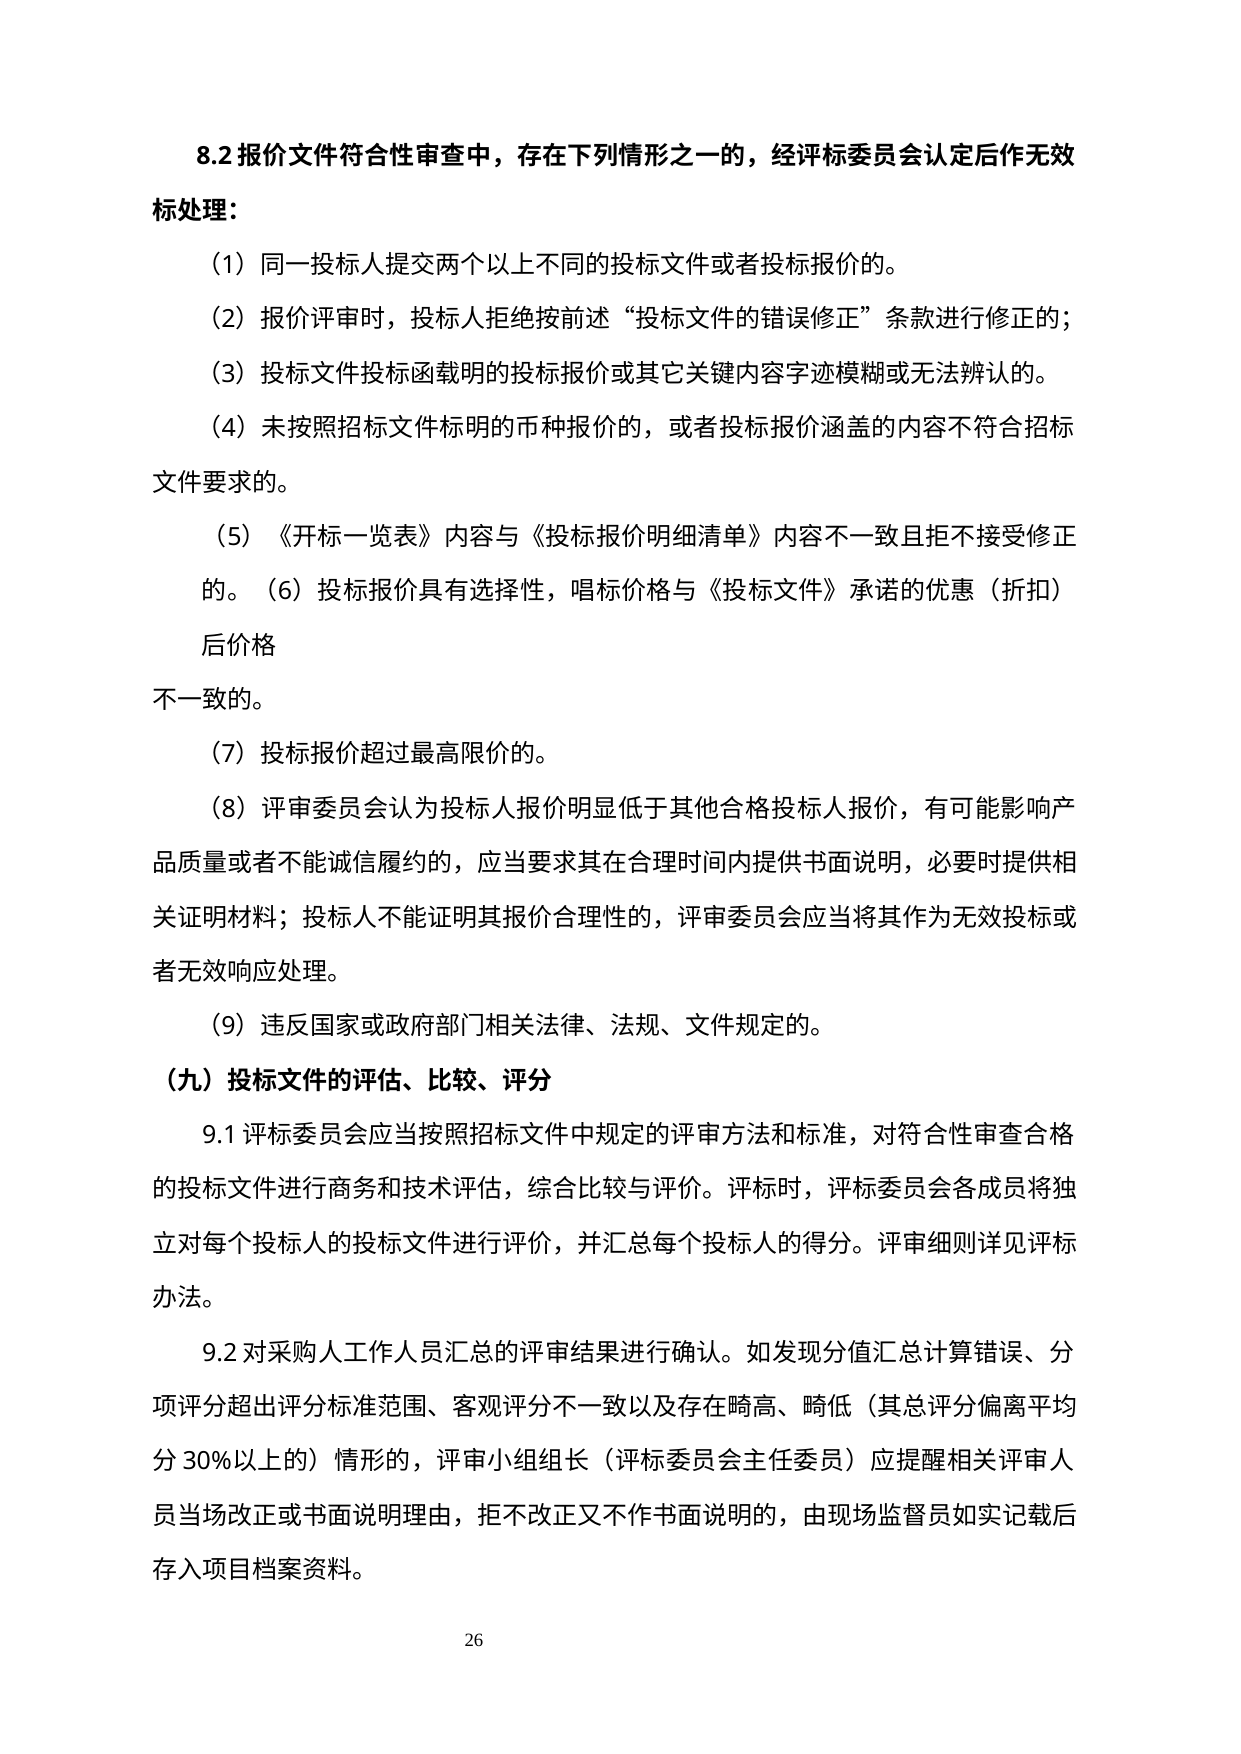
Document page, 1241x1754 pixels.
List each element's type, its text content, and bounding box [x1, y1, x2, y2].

text 9.1评标委员会应当按照招标文件中规定的评审方法和标准，对符合性审查合格的投标文件进行商务和技术评估，综合比较与评价。评标时，评标委员会各成员将独立对每个投标人的投标文件进行评价，并汇总每个投标人的得分。评审细则详见评标办法。 [152, 1114, 1077, 1314]
text 不一致的。 [152, 679, 1077, 716]
text （7）投标报价超过最高限价的。 [152, 734, 1077, 770]
text 8.2报价文件符合性审查中，存在下列情形之一的，经评标委员会认定后作无效标处理： [152, 136, 1077, 226]
subtitle （九）投标文件的评估、比较、评分 [152, 1060, 1077, 1096]
text 9.2对采购人工作人员汇总的评审结果进行确认。如发现分值汇总计算错误、分项评分超出评分标准范围、客观评分不一致以及存在畸高、畸低（其总评分偏离平均分30%以上的）情形的，评审小组组长（评标委员会主任委员）应提醒相关评审人员当场改正或书面说明理由，拒不改正又不作书面说明的，由现场监督员如实记载后存入项目档案资料。 [152, 1332, 1077, 1586]
text （1）同一投标人提交两个以上不同的投标文件或者投标报价的。 [152, 244, 1077, 281]
text （4）未按照招标文件标明的币种报价的，或者投标报价涵盖的内容不符合招标文件要求的。 [152, 408, 1077, 498]
text （3）投标文件投标函载明的投标报价或其它关键内容字迹模糊或无法辨认的。 [152, 353, 1077, 389]
text （5）《开标一览表》内容与《投标报价明细清单》内容不一致且拒不接受修正的。（6）投标报价具有选择性，唱标价格与《投标文件》承诺的优惠（折扣）后价格 [202, 516, 1077, 661]
text （8）评审委员会认为投标人报价明显低于其他合格投标人报价，有可能影响产品质量或者不能诚信履约的，应当要求其在合理时间内提供书面说明，必要时提供相关证明材料；投标人不能证明其报价合理性的，评审委员会应当将其作为无效投标或者无效响应处理。 [152, 788, 1077, 988]
text （9）违反国家或政府部门相关法律、法规、文件规定的。 [152, 1006, 1077, 1042]
text （2）报价评审时，投标人拒绝按前述“投标文件的错误修正”条款进行修正的； [152, 299, 1077, 335]
